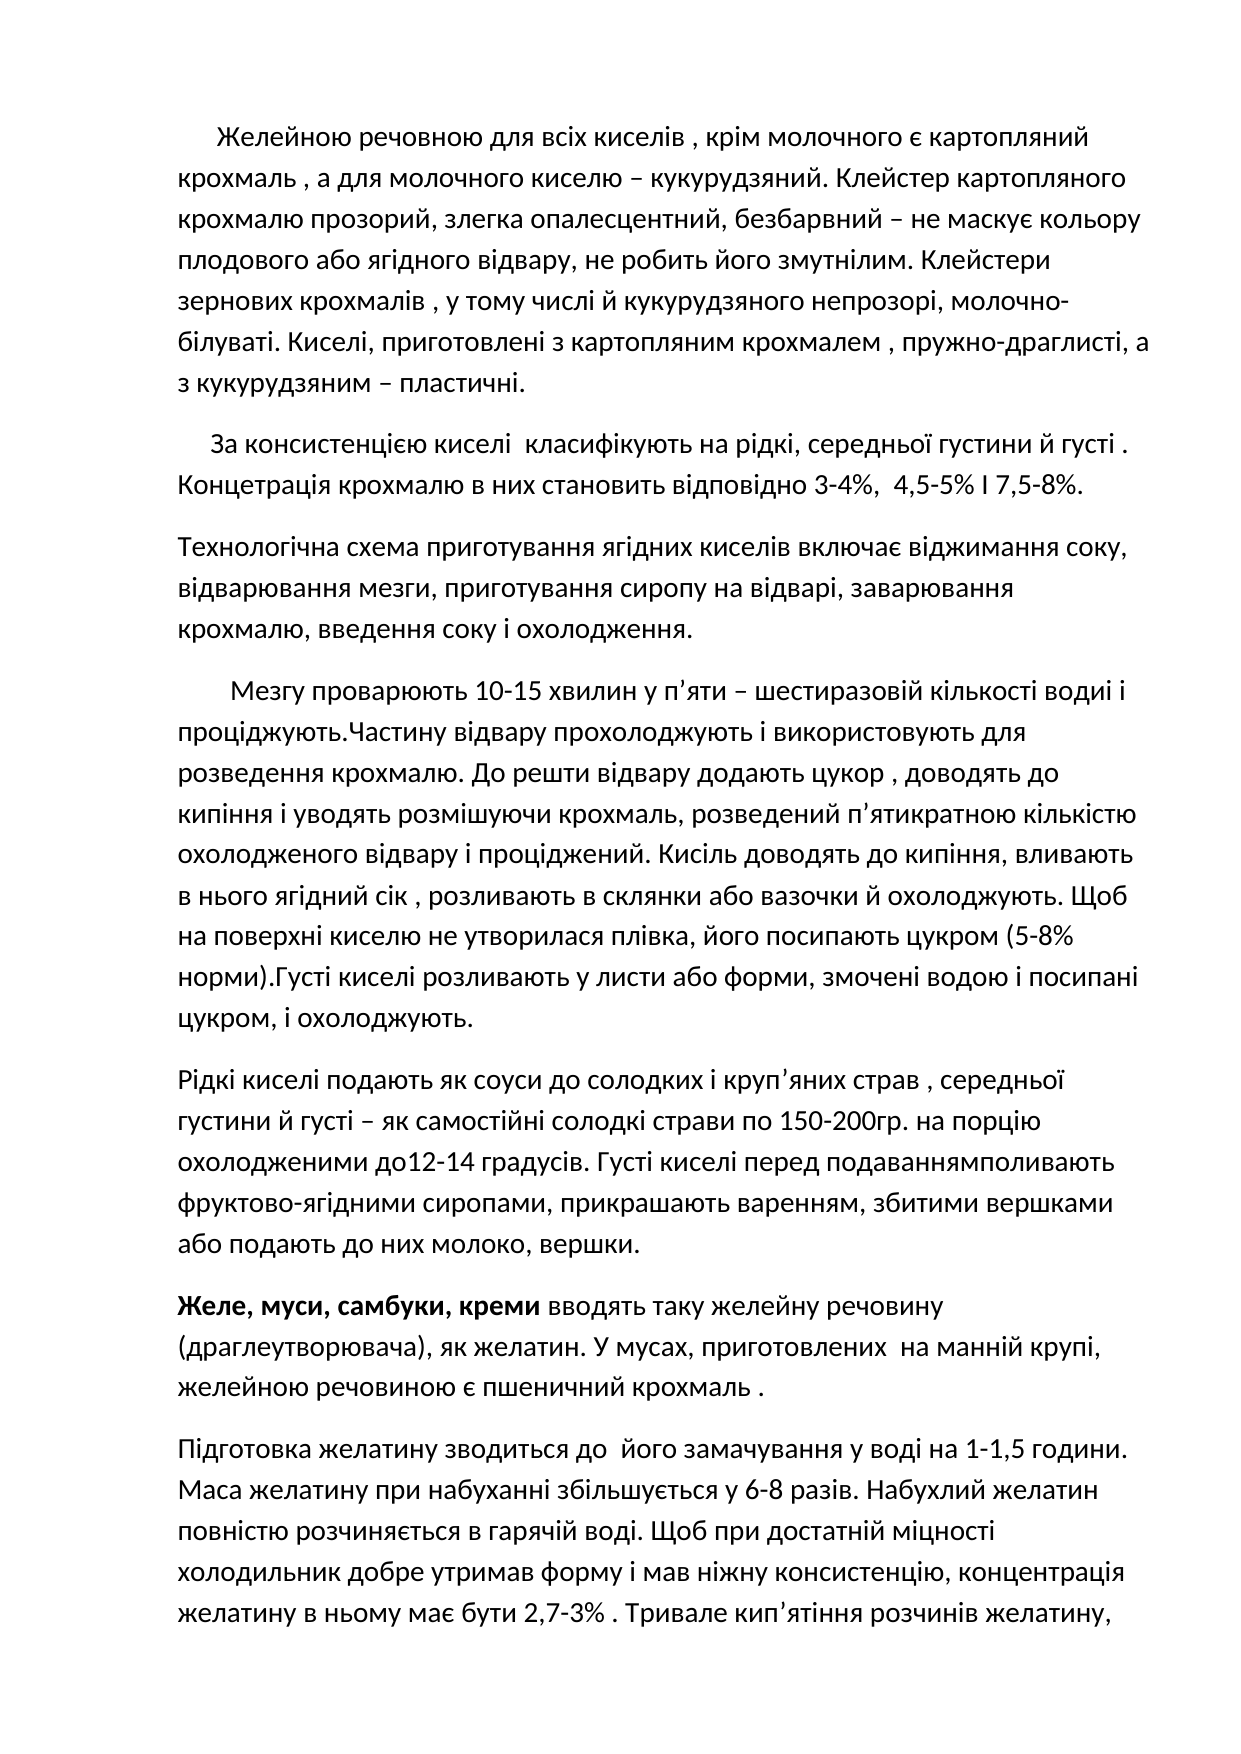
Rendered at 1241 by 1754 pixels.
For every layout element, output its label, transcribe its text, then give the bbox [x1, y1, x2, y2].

text Рідкі киселі подають як соуси до солодких і круп’яних страв , середньої густини й густі – як самостійні солодкі страви по 150-200гр. на порцію охолодженими до12-14 градусів. Густі киселі перед подаваннямполивають фруктово-ягідними сиропами, прикрашають варенням, збитими вершками або подають до них молоко, вершки. [177, 1061, 1152, 1261]
text Технологічна схема приготування ягідних киселів включає віджимання соку, відварювання мезги, приготування сиропу на відварі, заварювання крохмалю, введення соку і охолодження. [177, 528, 1152, 646]
text Желейною речовною для всіх киселів , крім молочного є картопляний крохмаль , а для молочного киселю – кукурудзяний. Клейстер картопляного крохмалю прозорий, злегка опалесцентний, безбарвний – не маскує кольору плодового або ягідного відвару, не робить його змутнілим. Клейстери зернових крохмалів , у тому числі й кукурудзяного непрозорі, молочно-білуваті. Киселі, приготовлені з картопляним крохмалем , пружно-драглисті, а з кукурудзяним – пластичні. [177, 118, 1152, 399]
text Мезгу проварюють 10-15 хвилин у п’яти – шестиразовій кількості водиі і проціджують.Частину відвару прохолоджують і використовують для розведення крохмалю. До решти відвару додають цукор , доводять до кипіння і уводять розмішуючи крохмаль, розведений п’ятикратною кількістю охолодженого відвару і проціджений. Кисіль доводять до кипіння, вливають в нього ягідний сік , розливають в склянки або вазочки й охолоджують. Щоб на поверхні киселю не утворилася плівка, його посипають цукром (5-8% норми).Густі киселі розливають у листи або форми, змочені водою і посипані цукром, і охолоджують. [177, 672, 1152, 1035]
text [177, 1430, 1152, 1630]
text За консистенцією киселі класифікують на рідкі, середньої густини й густі . Концетрація крохмалю в них становить відповідно 3-4%, 4,5-5% І 7,5-8%. [177, 426, 1152, 502]
text Желе, муси, самбуки, креми вводять таку желейну речовину (драглеутворювача), як желатин. У мусах, приготовлених на манній крупі, желейною речовиною є пшеничний крохмаль . [177, 1287, 1152, 1404]
